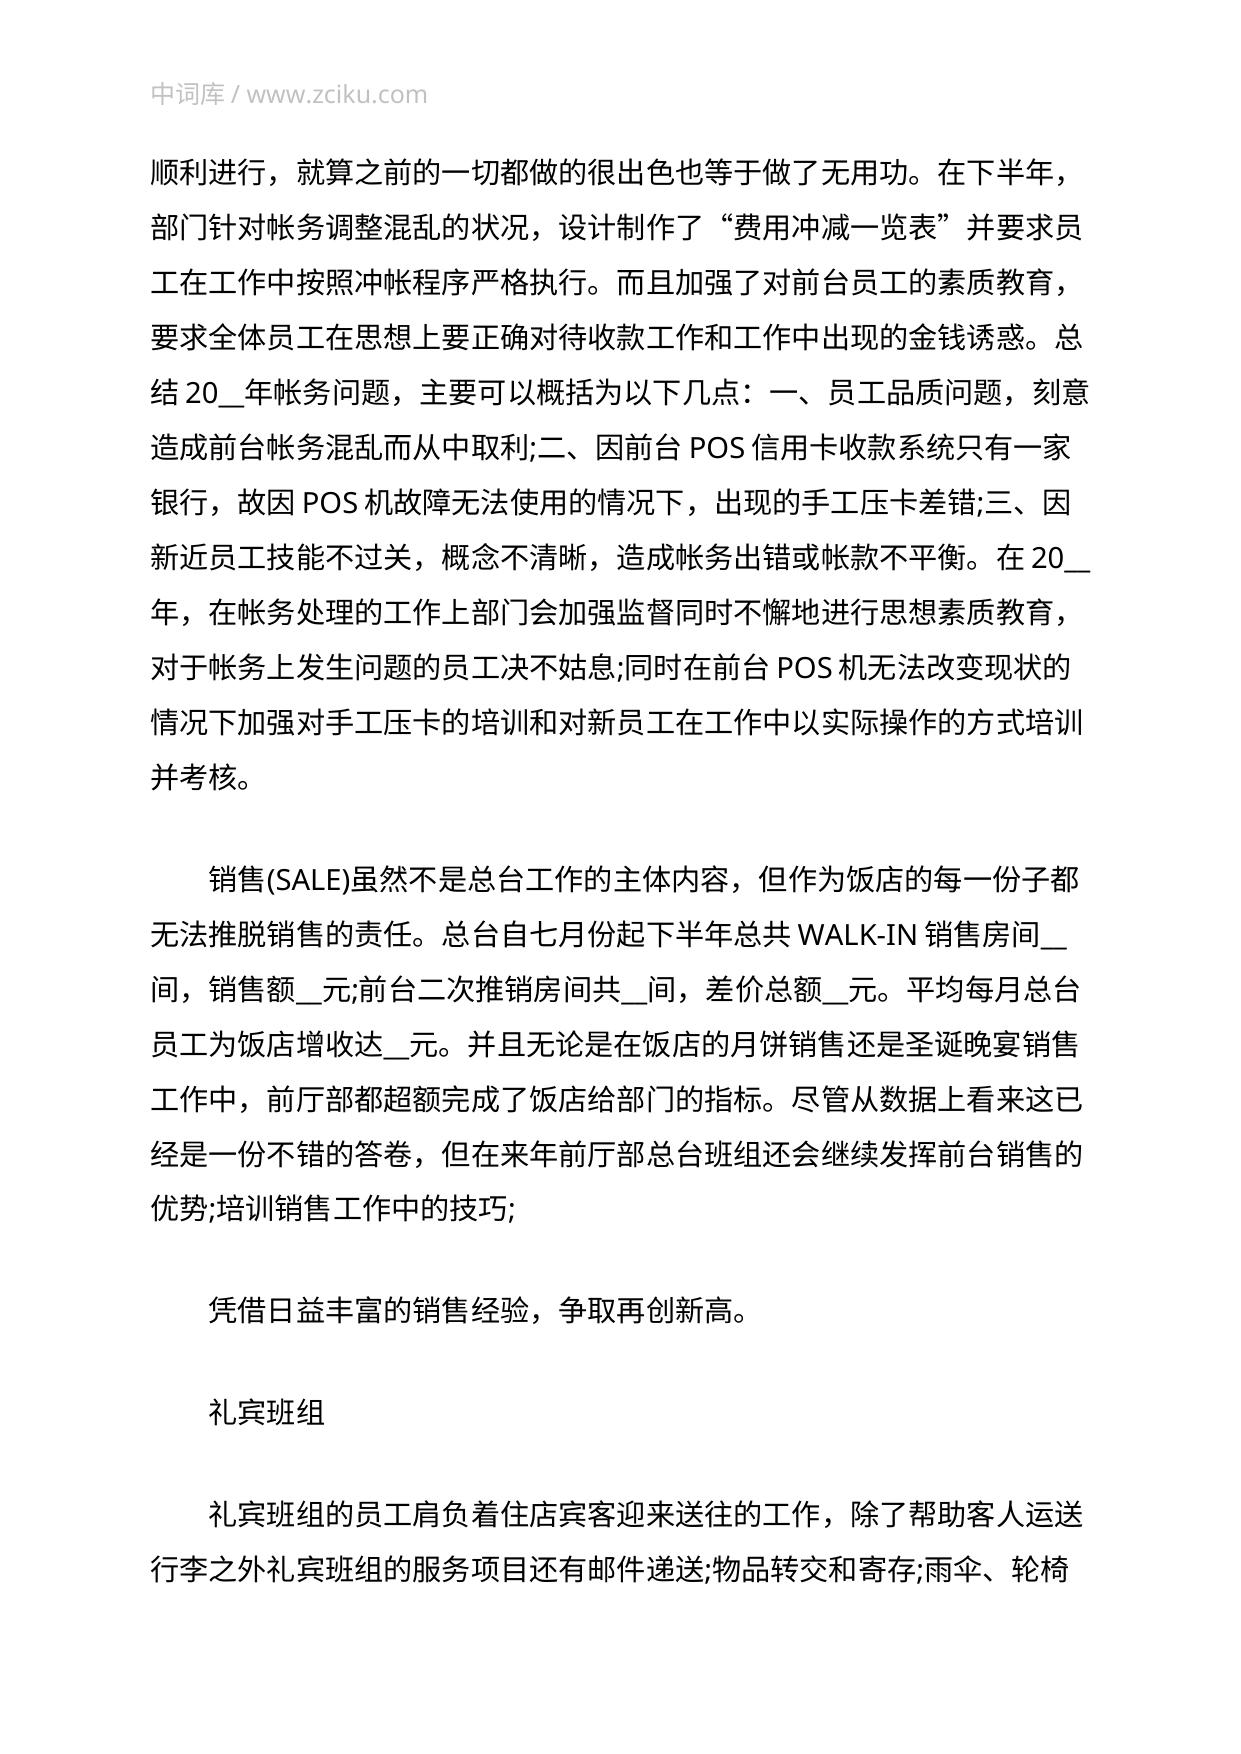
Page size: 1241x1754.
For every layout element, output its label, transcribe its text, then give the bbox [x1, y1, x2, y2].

text 销售(SALE)虽然不是总台工作的主体内容，但作为饭店的每一份子都无法推脱销售的责任。总台自七月份起下半年总共WALK-IN销售房间__间，销售额__元;前台二次推销房间共__间，差价总额__元。平均每月总台员工为饭店增收达__元。并且无论是在饭店的月饼销售还是圣诞晚宴销售工作中，前厅部都超额完成了饭店给部门的指标。尽管从数据上看来这已经是一份不错的答卷，但在来年前厅部总台班组还会继续发挥前台销售的优势;培训销售工作中的技巧; [150, 856, 1090, 1228]
text 礼宾班组 [150, 1390, 1090, 1432]
text 凭借日益丰富的销售经验，争取再创新高。 [150, 1288, 1090, 1330]
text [150, 1491, 1090, 1589]
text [150, 150, 1090, 797]
